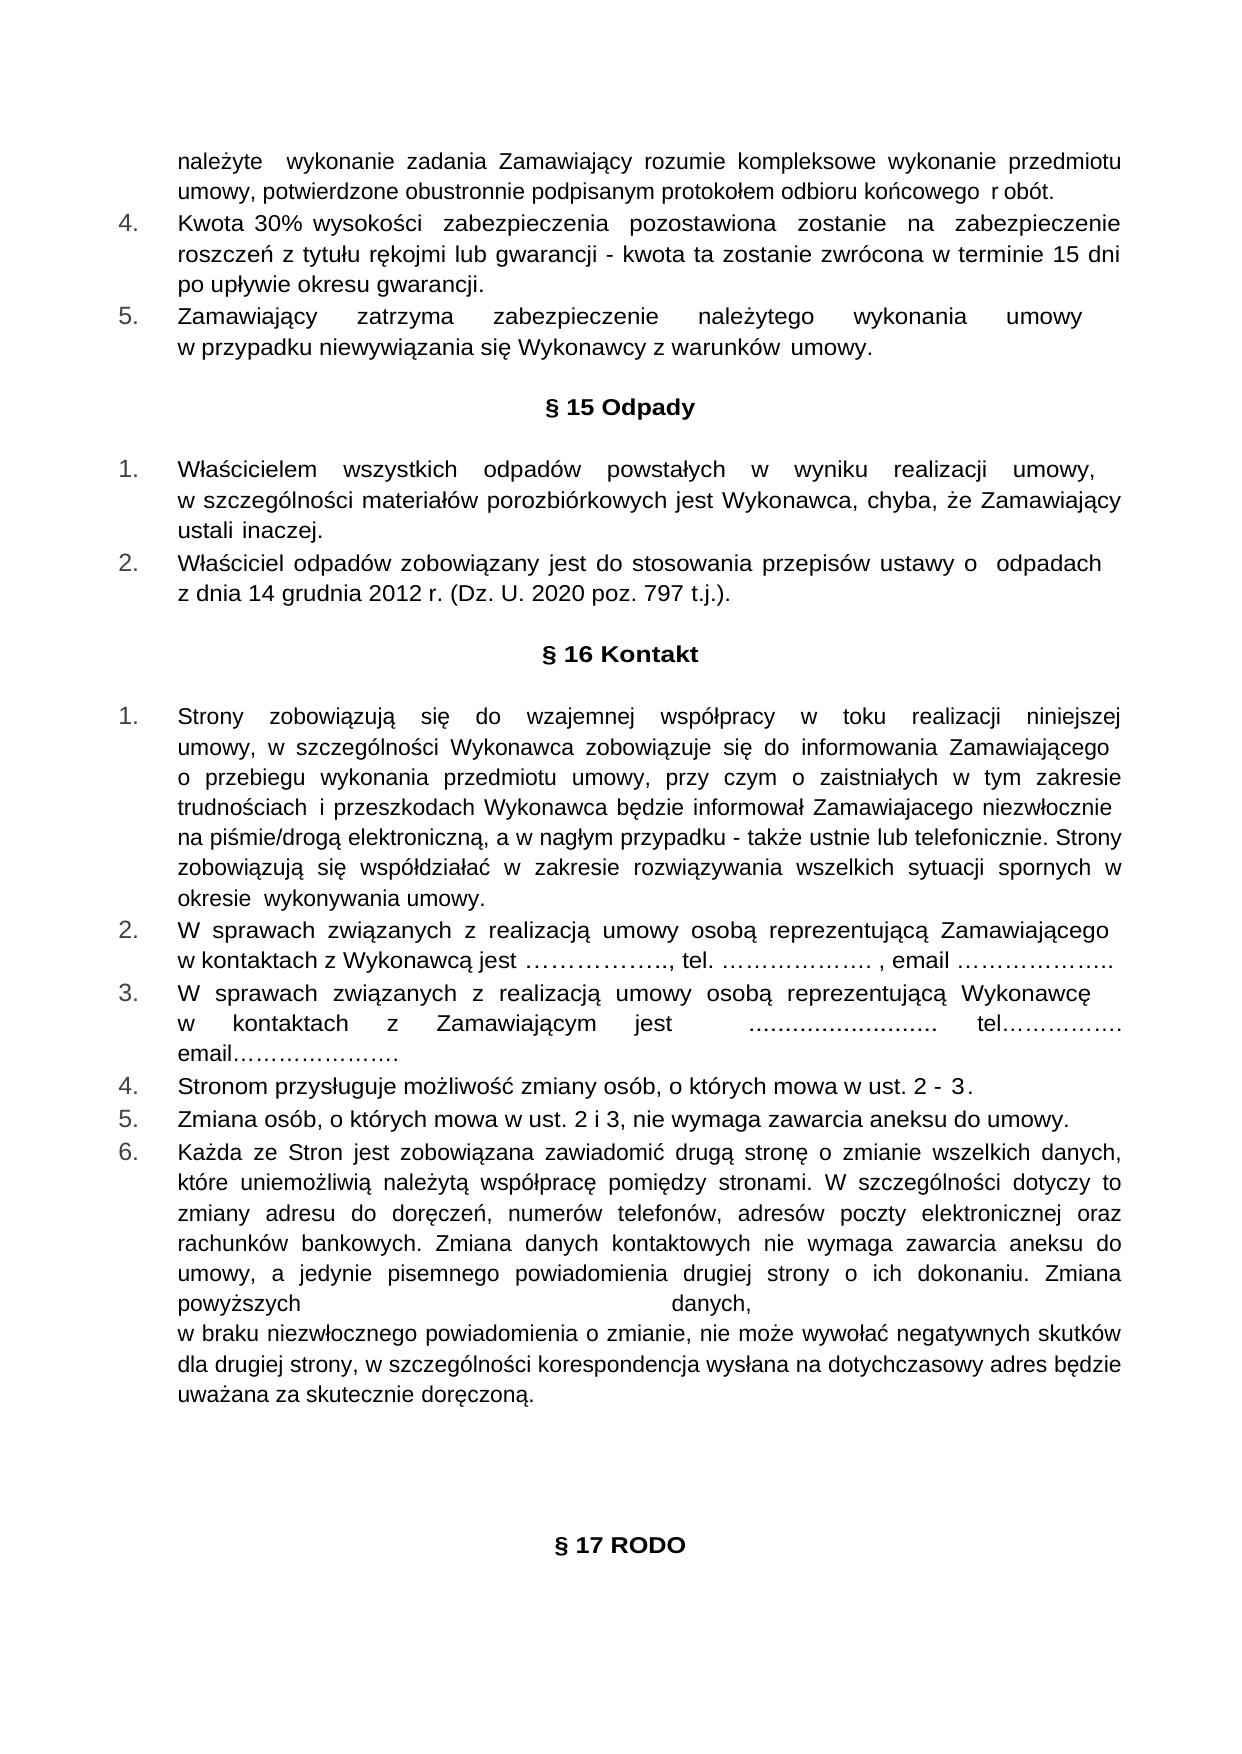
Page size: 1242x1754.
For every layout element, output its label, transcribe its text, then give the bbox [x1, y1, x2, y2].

list W sprawach związanych z realizacją umowy osobą reprezentującą Wykonawcę w kontaktach z Zamawiającym jest .......................... tel……………. email…………………. [118, 978, 1122, 1067]
list Zamawiający zatrzyma zabezpieczenie należytego wykonania umowy w przypadku niewywiązania się Wykonawcy z warunków umowy. [118, 301, 1122, 360]
list Stronom przysługuje możliwość zmiany osób, o których mowa w ust. 2 - 3. [118, 1071, 1122, 1099]
list Zmiana osób, o których mowa w ust. 2 i 3, nie wymaga zawarcia aneksu do umowy. [118, 1104, 1122, 1132]
text § 16 Kontakt [118, 641, 1122, 667]
list Kwota 30% wysokości zabezpieczenia pozostawiona zostanie na zabezpieczenie roszczeń z tytułu rękojmi lub gwarancji - kwota ta zostanie zwrócona w terminie 15 dni po upływie okresu gwarancji. [118, 208, 1122, 297]
list Właściciel odpadów zobowiązany jest do stosowania przepisów ustawy o odpadach z dnia 14 grudnia 2012 r. (Dz. U. 2020 poz. 797 t.j.). [118, 547, 1122, 606]
list W sprawach związanych z realizacją umowy osobą reprezentującą Zamawiającego w kontaktach z Wykonawcą jest …………….., tel. ………………. , email ……………….. [118, 915, 1122, 974]
list Każda ze Stron jest zobowiązana zawiadomić drugą stronę o zmianie wszelkich danych, które uniemożliwią należytą współpracę pomiędzy stronami. W szczególności dotyczy to zmiany adresu do doręczeń, numerów telefonów, adresów poczty elektronicznej oraz rachunków bankowych. Zmiana danych kontaktowych nie wymaga zawarcia aneksu do umowy, a jedynie pisemnego powiadomienia drugiej strony o ich dokonaniu. Zmiana powyższych danych, w braku niezwłocznego powiadomienia o zmianie, nie może wywołać negatywnych skutków dla drugiej strony, w szczególności korespondencja wysłana na dotychczasowy adres będzie uważana za skutecznie doręczoną. [118, 1137, 1122, 1407]
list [118, 148, 1122, 204]
list Strony zobowiązują się do wzajemnej współpracy w toku realizacji niniejszej umowy, w szczególności Wykonawca zobowiązuje się do informowania Zamawiającego o przebiegu wykonania przedmiotu umowy, przy czym o zaistniałych w tym zakresie trudnościach i przeszkodach Wykonawca będzie informował Zamawiajacego niezwłocznie na piśmie/drogą elektroniczną, a w nagłym przypadku - także ustnie lub telefonicznie. Strony zobowiązują się współdziałać w zakresie rozwiązywania wszelkich sytuacji spornych w okresie wykonywania umowy. [118, 701, 1122, 911]
text § 17 RODO [118, 1532, 1122, 1558]
text § 15 Odpady [118, 394, 1122, 420]
list Właścicielem wszystkich odpadów powstałych w wyniku realizacji umowy, w szczególności materiałów porozbiórkowych jest Wykonawca, chyba, że Zamawiający ustali inaczej. [118, 454, 1122, 544]
